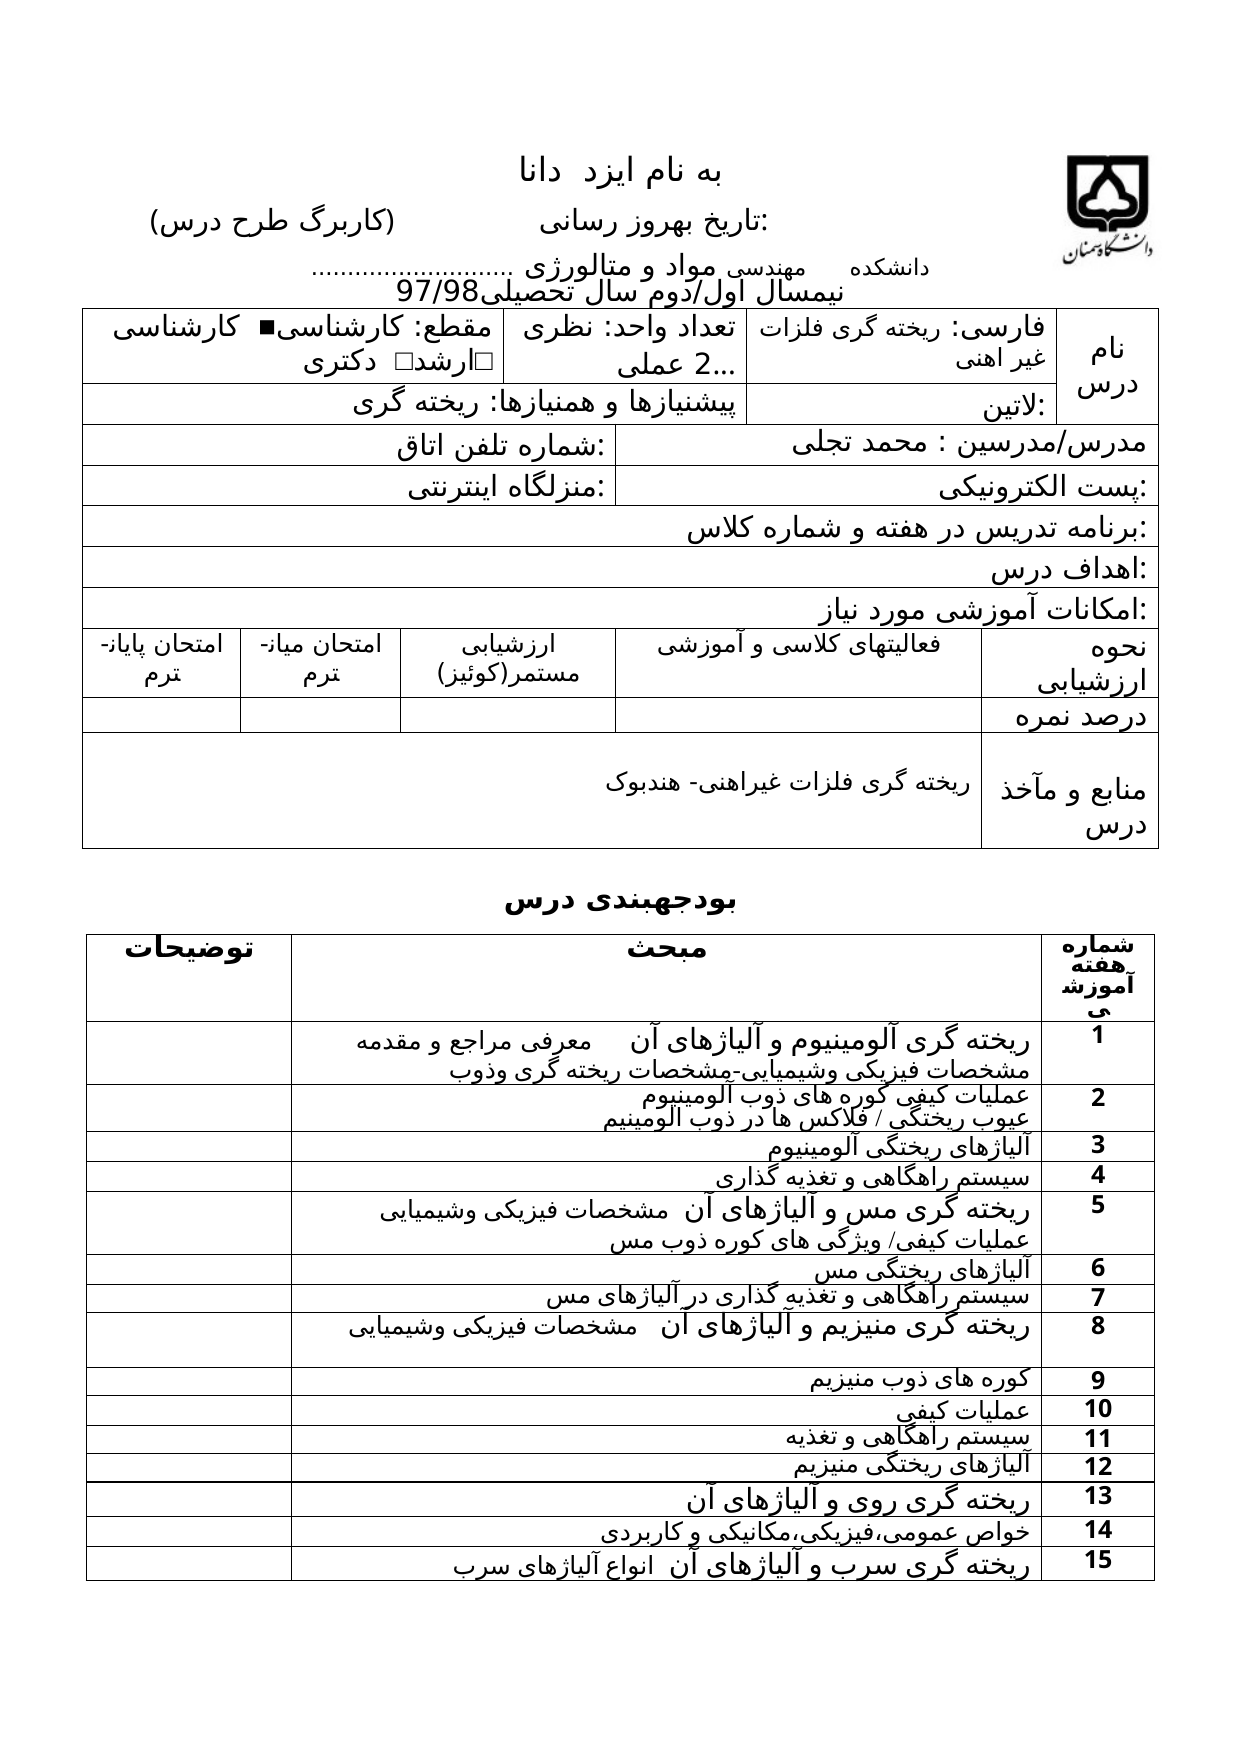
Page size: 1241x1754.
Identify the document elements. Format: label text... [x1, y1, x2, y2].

table_cell 11 [1042, 1426, 1154, 1453]
table_cell درصد نمره [982, 698, 1158, 732]
table_cell [83, 698, 240, 732]
table_cell ریخته گری آلومینیوم و آلیاژهای آن معرفی مراجع و مقدمه مشخصات فیزیکی وشیمیایی-مشخصات ریخته گری وذوب [292, 1022, 1041, 1084]
table_cell فعالیتهای کلاسی و آموزشی [616, 629, 981, 697]
table_cell [87, 1426, 291, 1453]
table_cell [87, 1255, 291, 1284]
table_cell شماره تلفن اتاق: [83, 425, 615, 465]
table_cell آلیاژهای ریختگی آلومینیوم [292, 1132, 1041, 1161]
table_cell مدرس/مدرسین : محمد تجلی [616, 425, 1158, 465]
table_cell 7 [1042, 1285, 1154, 1312]
table_cell [87, 1368, 291, 1395]
table_cell 4 [1042, 1162, 1154, 1191]
table_cell اهداف درس: [83, 547, 1158, 587]
table_cell [87, 1396, 291, 1425]
table_cell [87, 1085, 291, 1131]
table_cell 13 [1042, 1483, 1154, 1516]
table_cell [87, 1192, 291, 1254]
table_cell لاتین: [747, 384, 1056, 423]
table_cell سیستم راهگاهی و تغذیه گذاری در آلیاژهای مس [292, 1285, 1041, 1312]
table_cell ریخته گری روی و آلیاژهای آن [292, 1483, 1041, 1516]
table_cell [87, 1454, 291, 1481]
table_cell برنامه تدریس در هفته و شماره کلاس: [83, 506, 1158, 546]
table_cell منابع و مآخذ درس [982, 733, 1158, 848]
table_cell 14 [1042, 1517, 1154, 1546]
table_cell امتحان پایانترم [83, 629, 240, 697]
table_cell ریخته گری مس و آلیاژهای آن مشخصات فیزیکی وشیمیایی عملیات کیفی/ ویژگی های کوره ذوب مس [292, 1192, 1041, 1254]
text دانشکده مهندسی مواد و متالورژی ............................ نیمسال اول/دوم سال تحصیلی97/98 [150, 254, 1090, 308]
table_header توضیحات [87, 935, 291, 1021]
table_cell ریخته گری سرب و آلیاژهای آن انواع آلیاژهای سرب [292, 1547, 1041, 1580]
picture [1051, 150, 1172, 274]
text بودجهبندی درس [150, 881, 1090, 915]
table_cell آلیاژهای ریختگی مس [292, 1255, 1041, 1284]
table_cell [87, 1285, 291, 1312]
table_cell سیستم راهگاهی و تغذیه گذاری [292, 1162, 1041, 1191]
table_header فارسی: ریخته گری فلزات غیر اهنی [747, 309, 1056, 383]
table_cell آلیاژهای ریختگی منیزیم [292, 1454, 1041, 1481]
table_cell خواص عمومی،فیزیکی،مکانیکی و کاربردی [292, 1517, 1041, 1546]
table_cell [401, 698, 615, 732]
table_cell 2 [1042, 1085, 1154, 1131]
table_cell 9 [1042, 1368, 1154, 1395]
table_header مقطع: کارشناسی■ کارشناسی ارشد□ دکتری□ [83, 309, 503, 383]
table_cell امکانات آموزشی مورد نیاز: [83, 588, 1158, 628]
table_cell 15 [1042, 1547, 1154, 1580]
table_header مبحث [292, 935, 1041, 1021]
table_cell 8 [1042, 1313, 1154, 1367]
table_cell [616, 698, 981, 732]
table_cell 3 [1042, 1132, 1154, 1161]
table_header شماره هفته آموزشی [1042, 935, 1154, 1021]
table_cell [241, 698, 400, 732]
table_cell نحوه ارزشیابی [982, 629, 1158, 697]
table_cell پیشنیازها و همنیازها: ریخته گری [83, 384, 746, 423]
table_cell ارزشیابی مستمر(کوئیز) [401, 629, 615, 697]
table_cell 6 [1042, 1255, 1154, 1284]
table_cell 10 [1042, 1396, 1154, 1425]
table_cell 5 [1042, 1192, 1154, 1254]
table_cell [87, 1547, 291, 1580]
table_cell امتحان میانترم [241, 629, 400, 697]
text به نام ایزد دانا [150, 150, 1090, 189]
table_cell پست الکترونیکی: [616, 466, 1158, 505]
table_cell عملیات کیفی [292, 1396, 1041, 1425]
table_header تعداد واحد: نظری2 عملی... [504, 309, 746, 383]
table_cell 12 [1042, 1454, 1154, 1481]
table_cell ریخته گری فلزات غیراهنی- هندبوک [83, 733, 981, 848]
table_cell [87, 1313, 291, 1367]
table_cell عملیات کیفی کوره های ذوب آلومینیوم عیوب ریختگی / فلاکس ها در ذوب الومینیم [292, 1085, 1041, 1131]
table_cell ریخته گری منیزیم و آلیاژهای آن مشخصات فیزیکی وشیمیایی [292, 1313, 1041, 1367]
table_cell [87, 1483, 291, 1516]
table_cell [87, 1162, 291, 1191]
table_cell [87, 1132, 291, 1161]
table_cell کوره های ذوب منیزیم [292, 1368, 1041, 1395]
table_cell 1 [1042, 1022, 1154, 1084]
text (کاربرگ طرح درس) تاریخ بهروز رسانی: [150, 206, 1090, 237]
table_cell [87, 1517, 291, 1546]
table_cell [87, 1022, 291, 1084]
table_cell سیستم راهگاهی و تغذیه [292, 1426, 1041, 1453]
table_header نام درس [1057, 309, 1158, 423]
table_cell منزلگاه اینترنتی: [83, 466, 615, 505]
